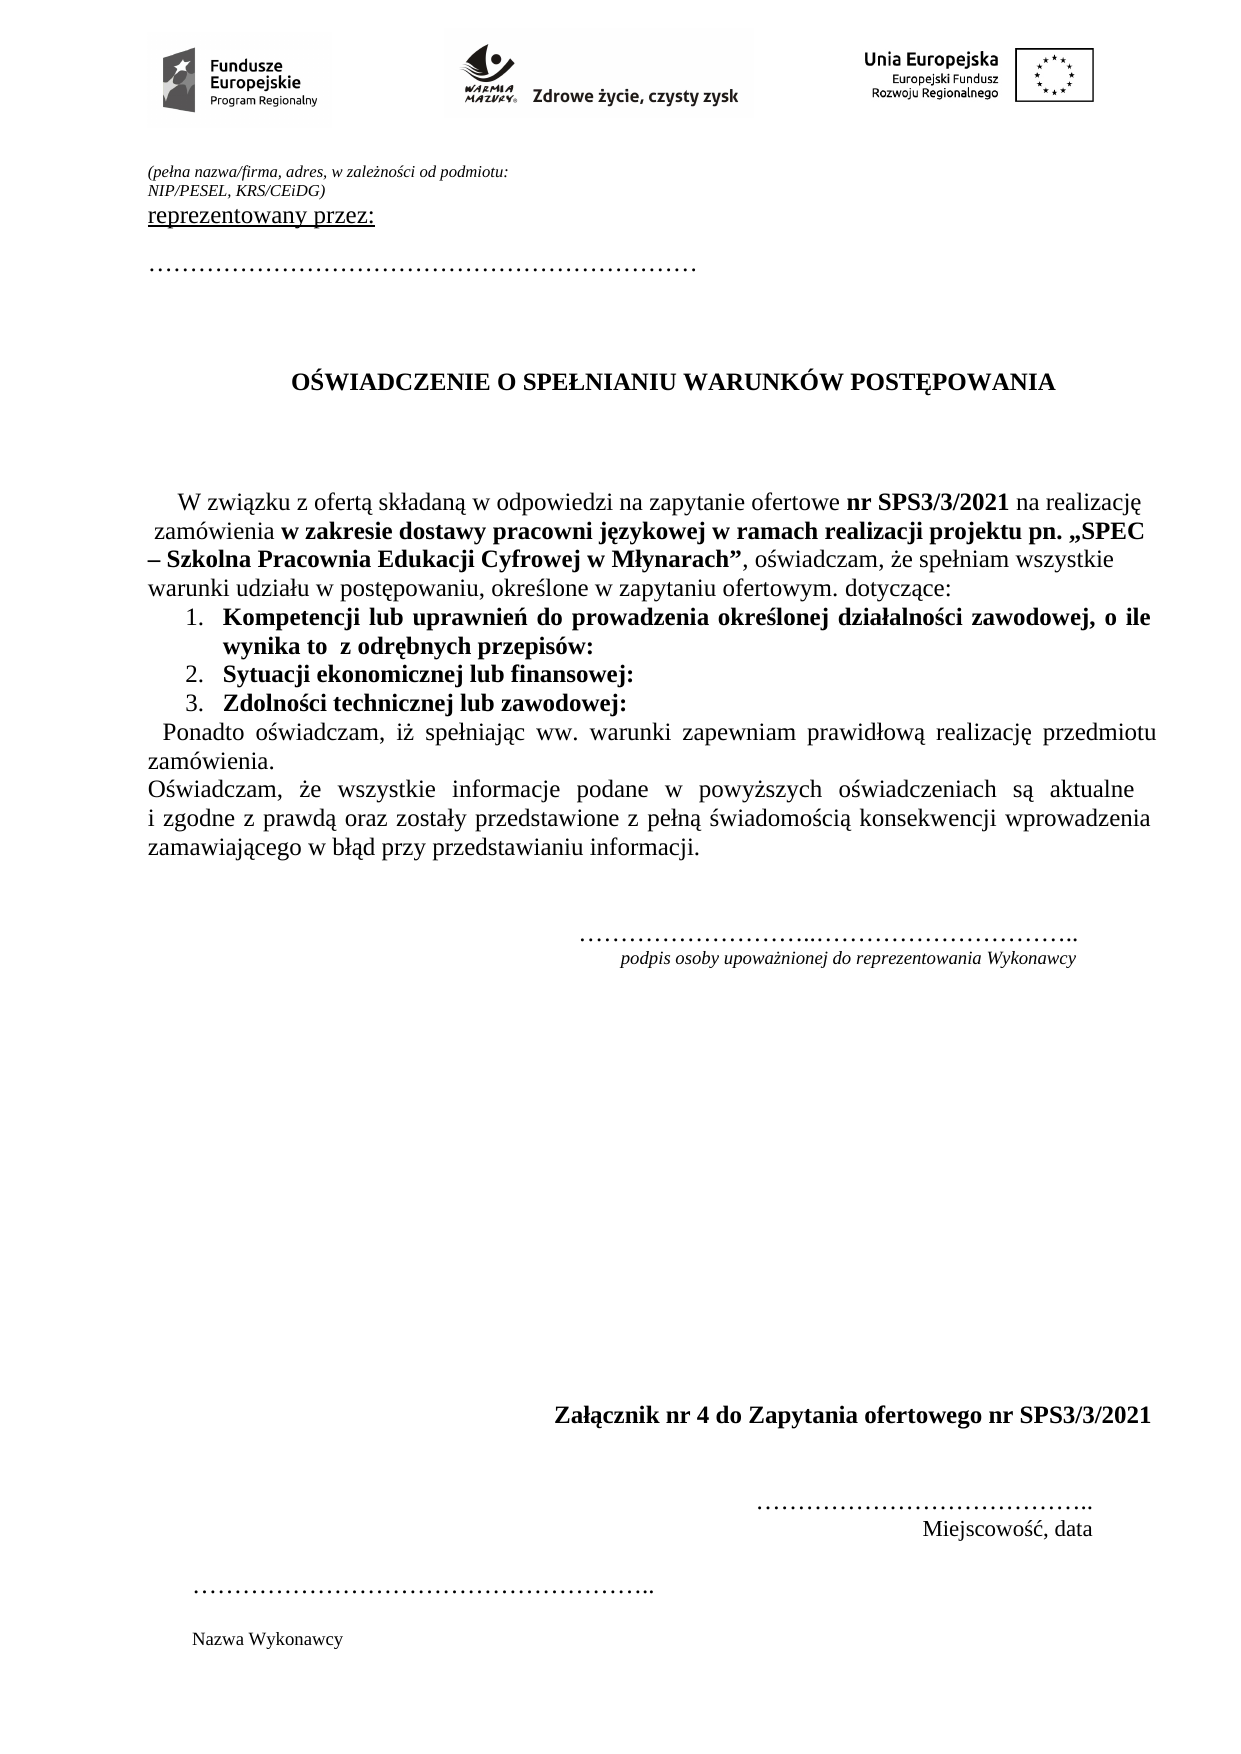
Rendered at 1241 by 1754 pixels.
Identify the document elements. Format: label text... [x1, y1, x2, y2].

picture [443, 28, 754, 118]
list Zdolności technicznej lub zawodowej: [185, 688, 1152, 717]
text zamówienia w zakresie dostawy pracowni językowej w ramach realizacji projektu pn. „SPEC – Szkolna Pracownia Edukacji Cyfrowej w Młynarach”, oświadczam, że spełniam wszystkie warunki udziału w postępowaniu, określone w zapytaniu ofertowym. dotyczące: [148, 516, 1146, 602]
picture [147, 32, 333, 128]
text ………………………..………………………….. [192, 918, 1078, 947]
text Ponadto oświadczam, iż spełniając ww. warunki zapewniam prawidłową realizację przedmiotu zamówienia. [148, 717, 1158, 774]
picture [847, 30, 1112, 119]
text OŚWIADCZENIE O SPEŁNIANIU WARUNKÓW POSTĘPOWANIA [195, 367, 1152, 396]
text podpis osoby upoważnionej do reprezentowania Wykonawcy [192, 947, 1078, 969]
text (pełna nazwa/firma, adres, w zależności od podmiotu: NIP/PESEL, KRS/CEiDG) [148, 162, 532, 200]
text Oświadczam, że wszystkie informacje podane w powyższych oświadczeniach są aktualne i zgodne z prawdą oraz zostały przedstawione z pełną świadomością konsekwencji wprowadzenia zamawiającego w błąd przy przedstawianiu informacji. [148, 774, 1152, 861]
text Miejscowość, data [192, 1515, 1093, 1541]
text W związku z ofertą składaną w odpowiedzi na zapytanie ofertowe nr SPS3/3/2021 na realizację [148, 487, 1152, 516]
list Kompetencji lub uprawnień do prowadzenia określonej działalności zawodowej, o ile wynika to z odrębnych przepisów: [185, 602, 1152, 659]
list Sytuacji ekonomicznej lub finansowej: [185, 659, 1152, 688]
text ………………………………………………………… [148, 248, 1093, 277]
text reprezentowany przez: [148, 200, 1152, 229]
text Załącznik nr 4 do Zapytania ofertowego nr SPS3/3/2021 [516, 1400, 1152, 1429]
text ………………………………….. [192, 1486, 1093, 1515]
text ……………………………………………….. Nazwa Wykonawcy [192, 1570, 1093, 1649]
